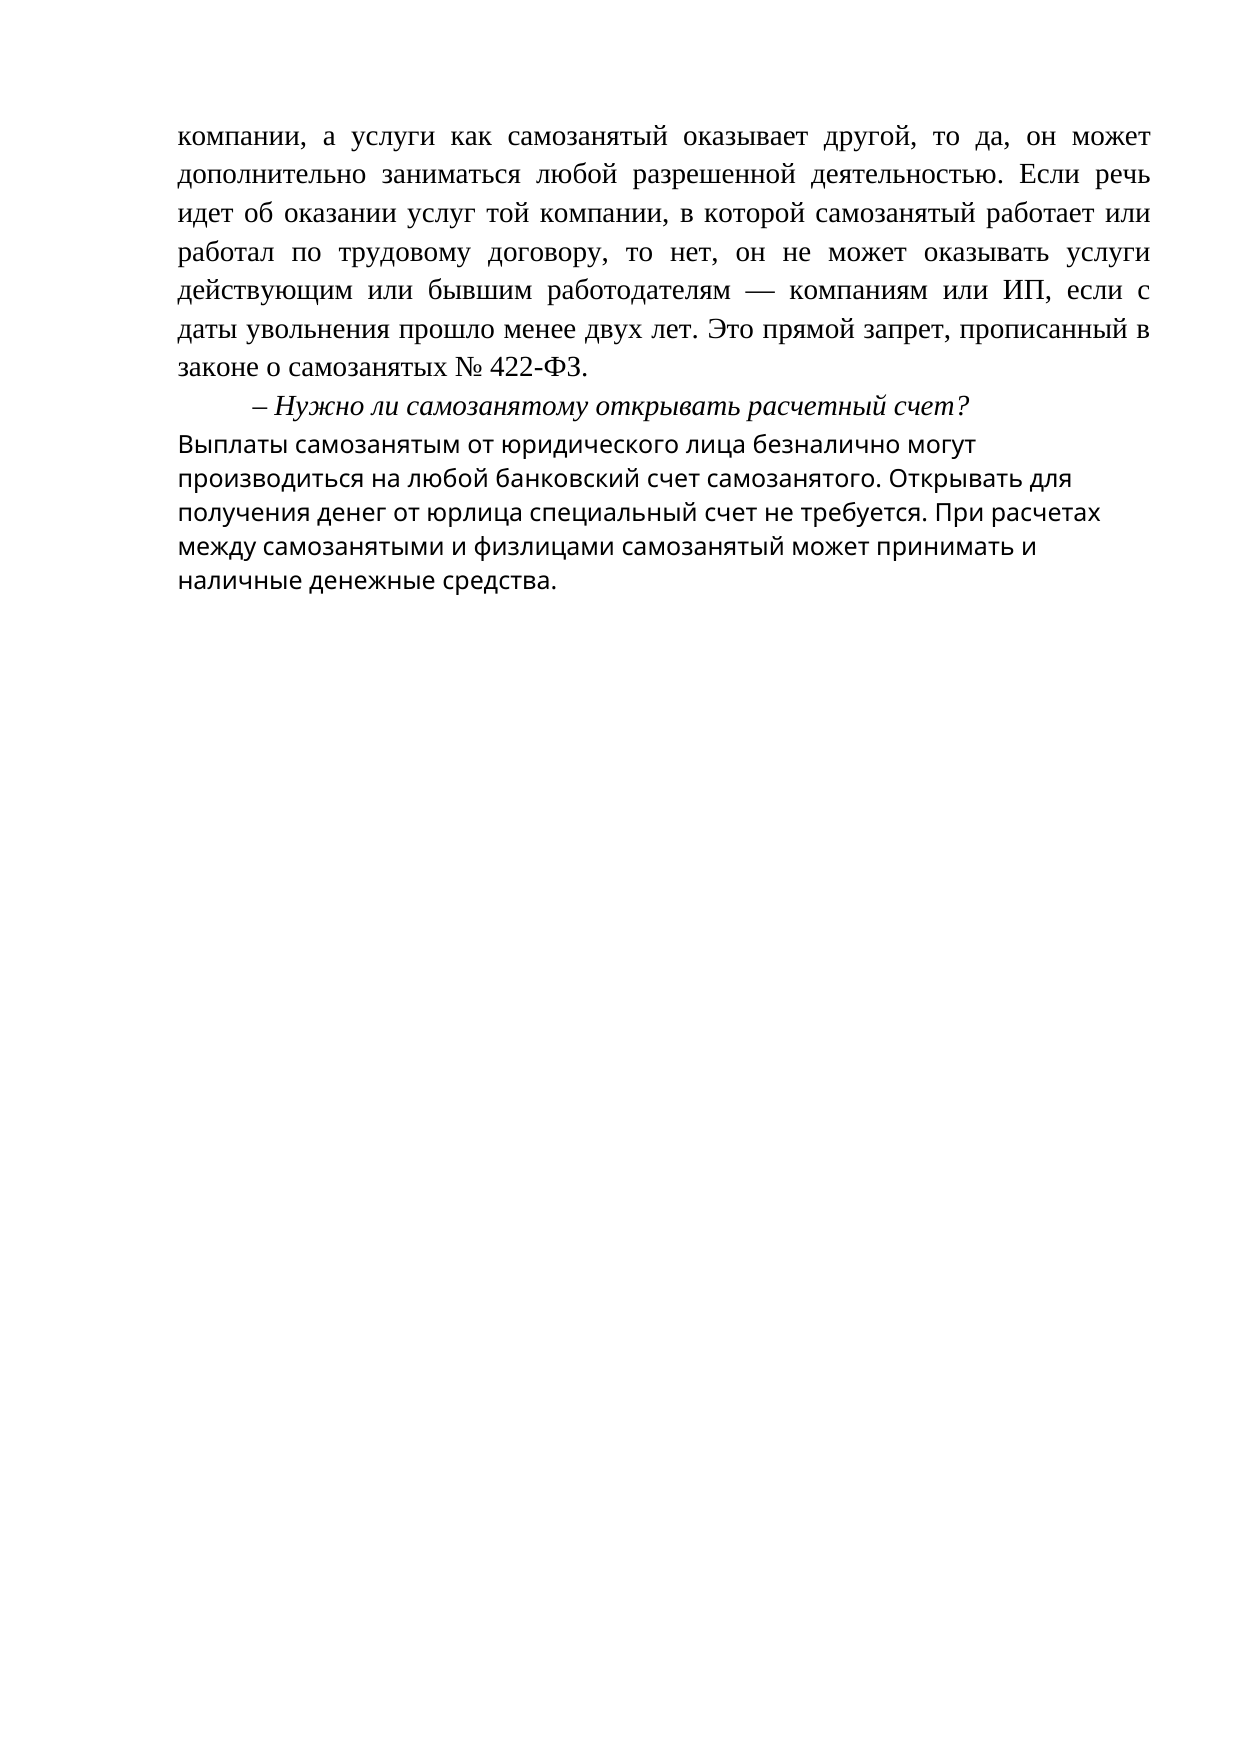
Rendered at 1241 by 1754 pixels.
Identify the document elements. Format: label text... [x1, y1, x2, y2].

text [177, 118, 1152, 383]
text – Нужно ли самозанятому открывать расчетный счет? [177, 388, 1152, 421]
text Выплаты самозанятым от юридического лица безналично могут производиться на любой банковский счет самозанятого. Открывать для получения денег от юрлица специальный счет не требуется. При расчетах между самозанятыми и физлицами самозанятый может принимать и наличные денежные средства. [177, 426, 1152, 597]
